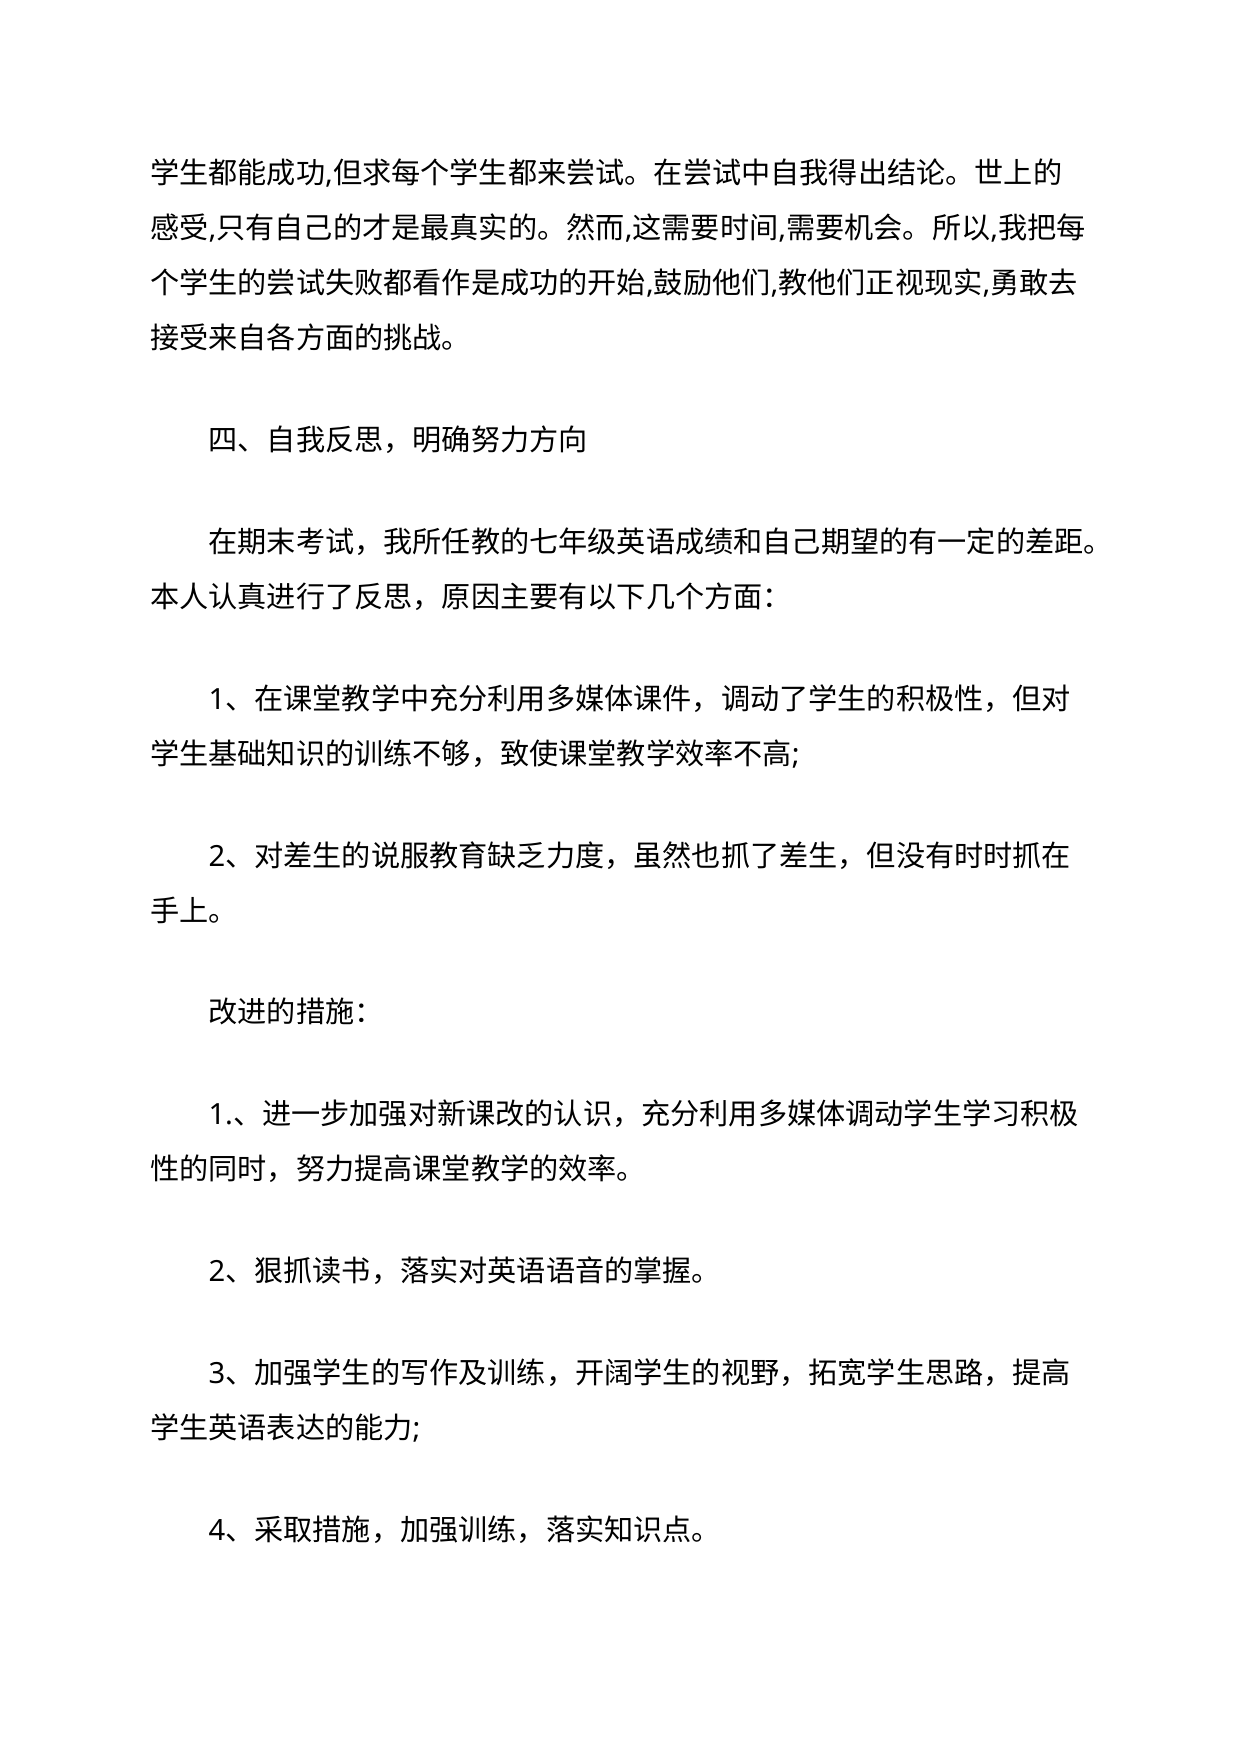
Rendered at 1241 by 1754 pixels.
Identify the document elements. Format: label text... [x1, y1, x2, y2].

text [150, 150, 1090, 357]
text 四、自我反思，明确努力方向 [150, 417, 1090, 459]
text 1.、进一步加强对新课改的认识，充分利用多媒体调动学生学习积极性的同时，努力提高课堂教学的效率。 [150, 1091, 1090, 1188]
text 3、加强学生的写作及训练，开阔学生的视野，拓宽学生思路，提高学生英语表达的能力; [150, 1349, 1090, 1447]
text 1、在课堂教学中充分利用多媒体课件，调动了学生的积极性，但对学生基础知识的训练不够，致使课堂教学效率不高; [150, 675, 1090, 773]
text 2、狠抓读书，落实对英语语音的掌握。 [150, 1247, 1090, 1290]
text 4、采取措施，加强训练，落实知识点。 [150, 1506, 1090, 1549]
text 改进的措施： [150, 989, 1090, 1031]
text 2、对差生的说服教育缺乏力度，虽然也抓了差生，但没有时时抓在手上。 [150, 832, 1090, 929]
text 在期末考试，我所任教的七年级英语成绩和自己期望的有一定的差距。本人认真进行了反思，原因主要有以下几个方面： [150, 518, 1090, 616]
